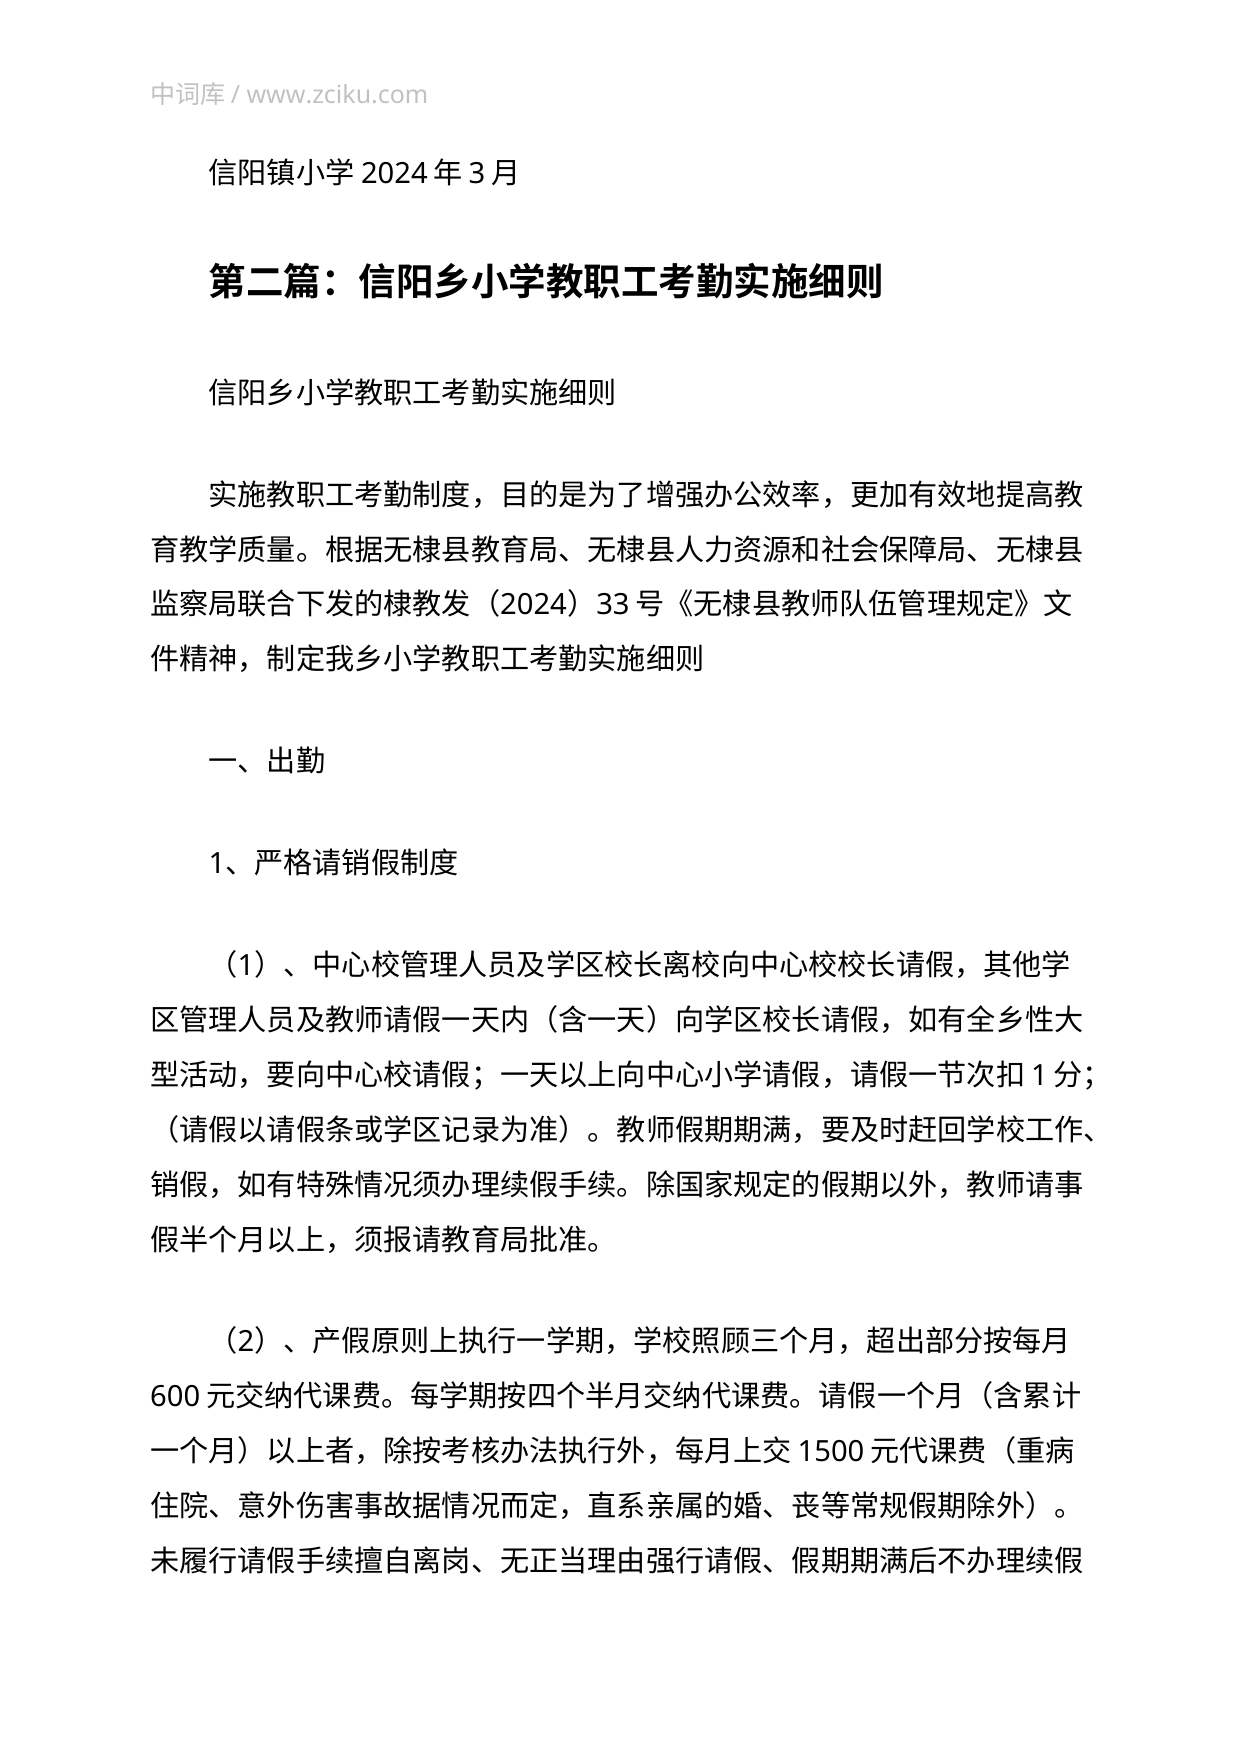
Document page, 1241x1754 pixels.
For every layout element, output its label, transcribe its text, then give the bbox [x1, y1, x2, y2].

text 第二篇：信阳乡小学教职工考勤实施细则 [150, 252, 1090, 306]
text （1）、中心校管理人员及学区校长离校向中心校校长请假，其他学区管理人员及教师请假一天内（含一天）向学区校长请假，如有全乡性大型活动，要向中心校请假；一天以上向中心小学请假，请假一节次扣1分；（请假以请假条或学区记录为准）。教师假期期满，要及时赶回学校工作、销假，如有特殊情况须办理续假手续。除国家规定的假期以外，教师请事假半个月以上，须报请教育局批准。 [150, 941, 1090, 1258]
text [150, 1318, 1090, 1580]
text 信阳乡小学教职工考勤实施细则 [150, 369, 1090, 412]
text 实施教职工考勤制度，目的是为了增强办公效率，更加有效地提高教育教学质量。根据无棣县教育局、无棣县人力资源和社会保障局、无棣县监察局联合下发的棣教发（2024）33号《无棣县教师队伍管理规定》文件精神，制定我乡小学教职工考勤实施细则 [150, 471, 1090, 678]
text 信阳镇小学 2024年3月 [150, 150, 1090, 192]
text 一、出勤 [150, 738, 1090, 780]
text 1、严格请销假制度 [150, 839, 1090, 882]
